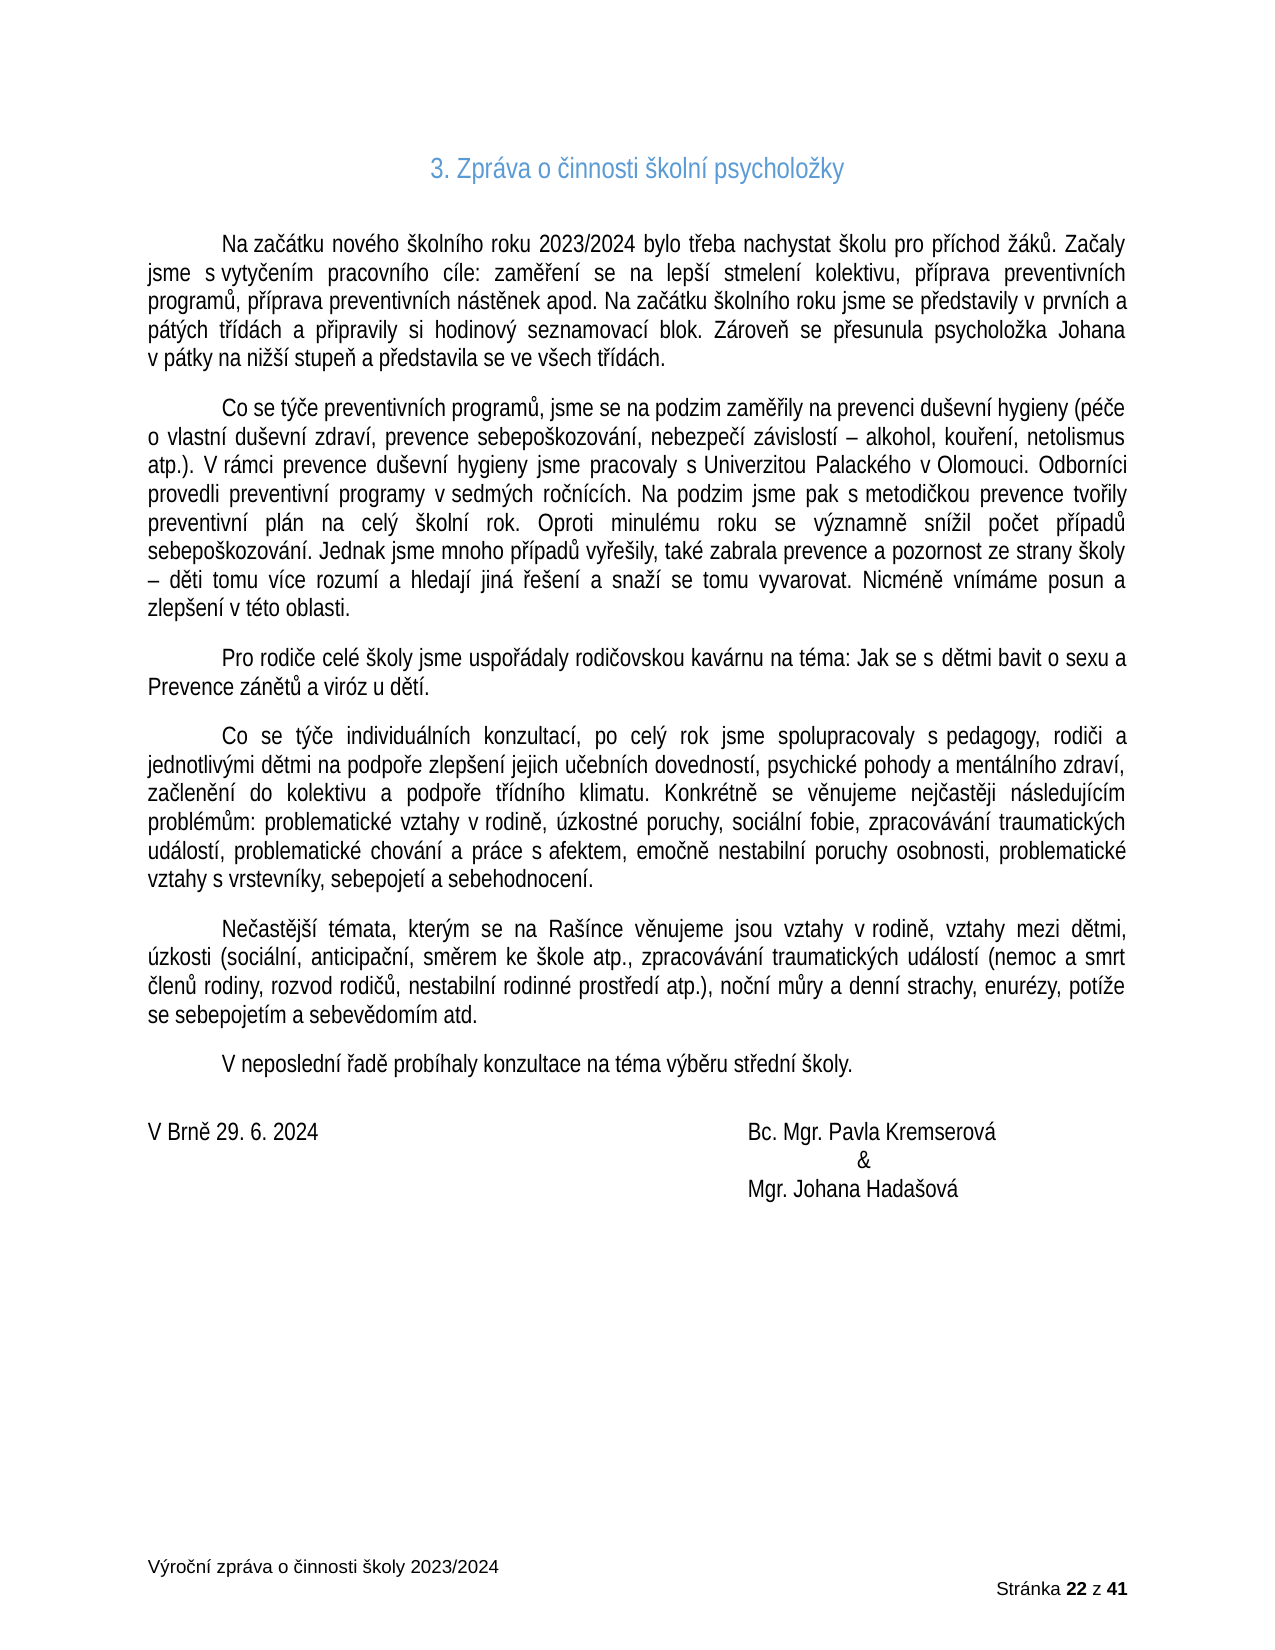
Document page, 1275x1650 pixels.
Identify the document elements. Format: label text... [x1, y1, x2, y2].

text V Brně 29. 6. 2024 Bc. Mgr. Pavla Kremserová [148, 1117, 1127, 1146]
text Co se týče preventivních programů, jsme se na podzim zaměřily na prevenci duševní hygieny (péče o vlastní duševní zdraví, prevence sebepoškozování, nebezpečí závislostí – alkohol, kouření, netolismus atp.). V rámci prevence duševní hygieny jsme pracovaly s Univerzitou Palackého v Olomouci. Odborníci provedli preventivní programy v sedmých ročnících. Na podzim jsme pak s metodičkou prevence tvořily preventivní plán na celý školní rok. Oproti minulému roku se významně snížil počet případů sebepoškozování. Jednak jsme mnoho případů vyřešily, také zabrala prevence a pozornost ze strany školy – děti tomu více rozumí a hledají jiná řešení a snaží se tomu vyvarovat. Nicméně vnímáme posun a zlepšení v této oblasti. [148, 393, 1127, 622]
text 3. Zpráva o činnosti školní psycholožky [148, 152, 1127, 185]
text Mgr. Johana Hadašová [148, 1174, 1127, 1203]
text Nečastější témata, kterým se na Rašínce věnujeme jsou vztahy v rodině, vztahy mezi dětmi, úzkosti (sociální, anticipační, směrem ke škole atp., zpracovávání traumatických událostí (nemoc a smrt členů rodiny, rozvod rodičů, nestabilní rodinné prostředí atp.), noční můry a denní strachy, enurézy, potíže se sebepojetím a sebevědomím atd. [148, 914, 1127, 1028]
text V neposlední řadě probíhaly konzultace na téma výběru střední školy. [148, 1049, 1127, 1078]
text & [148, 1146, 1127, 1174]
text Pro rodiče celé školy jsme uspořádaly rodičovskou kavárnu na téma: Jak se s dětmi bavit o sexu a Prevence zánětů a viróz u dětí. [148, 643, 1127, 700]
text Na začátku nového školního roku 2023/2024 bylo třeba nachystat školu pro příchod žáků. Začaly jsme s vytyčením pracovního cíle: zaměření se na lepší stmelení kolektivu, příprava preventivních programů, příprava preventivních nástěnek apod. Na začátku školního roku jsme se představily v prvních a pátých třídách a připravily si hodinový seznamovací blok. Zároveň se přesunula psycholožka Johana v pátky na nižší stupeň a představila se ve všech třídách. [148, 229, 1127, 372]
text Co se týče individuálních konzultací, po celý rok jsme spolupracovaly s pedagogy, rodiči a jednotlivými dětmi na podpoře zlepšení jejich učebních dovedností, psychické pohody a mentálního zdraví, začlenění do kolektivu a podpoře třídního klimatu. Konkrétně se věnujeme nejčastěji následujícím problémům: problematické vztahy v rodině, úzkostné poruchy, sociální fobie, zpracovávání traumatických událostí, problematické chování a práce s afektem, emočně nestabilní poruchy osobnosti, problematické vztahy s vrstevníky, sebepojetí a sebehodnocení. [148, 721, 1127, 893]
